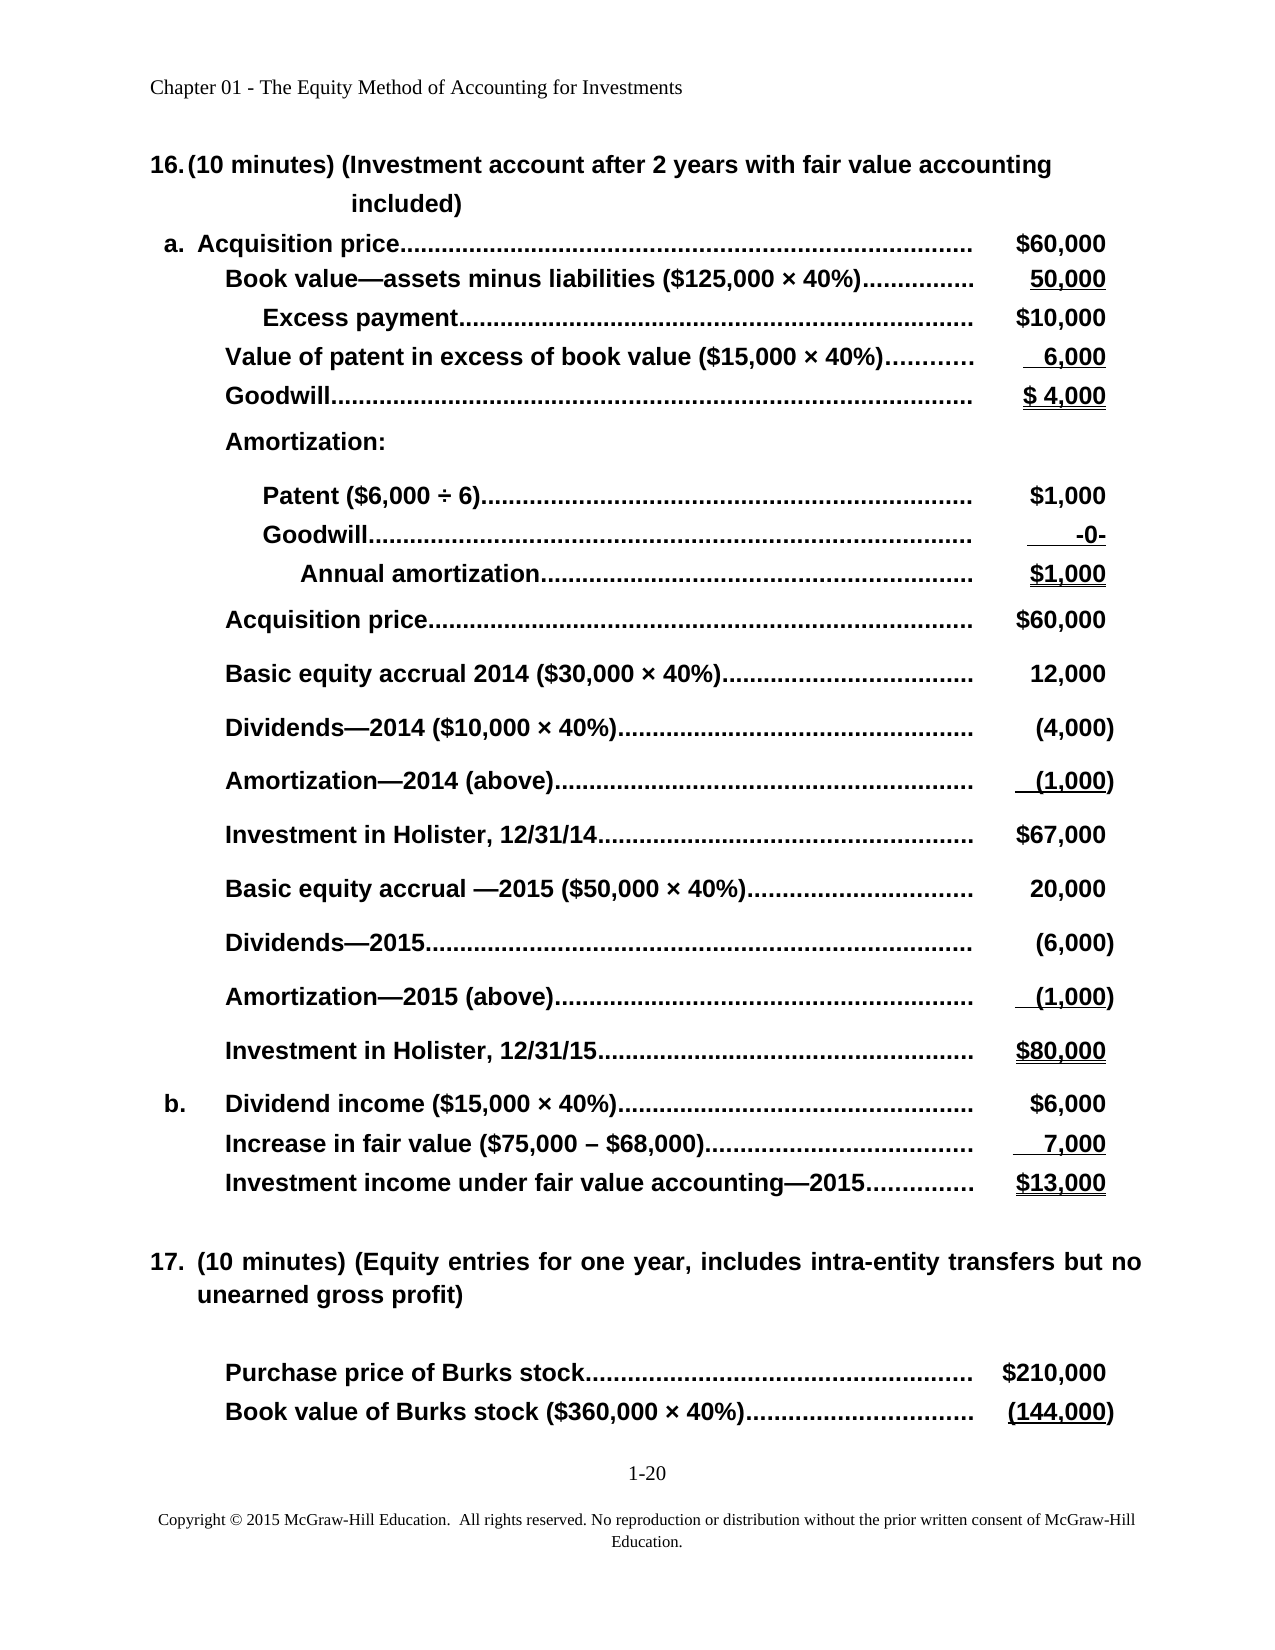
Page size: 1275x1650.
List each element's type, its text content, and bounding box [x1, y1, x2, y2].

text Amortization: [150, 427, 1144, 456]
subtitle a. Acquisition price $60,000 [150, 228, 1144, 257]
text Excess payment $10,000 [150, 303, 1144, 332]
text 16. (10 minutes) (Investment account after 2 years with fair value accounting [150, 150, 1144, 179]
text Basic equity accrual —2015 ($50,000 × 40%) 20,000 [150, 874, 1144, 903]
text Dividends—2014 ($10,000 × 40%) (4,000) [150, 712, 1144, 741]
text Acquisition price $60,000 [150, 605, 1144, 633]
text Investment in Holister, 12/31/14 $67,000 [150, 820, 1144, 849]
text b. Dividend income ($15,000 × 40%) $6,000 [150, 1089, 1144, 1118]
text Book value—assets minus liabilities ($125,000 × 40%) 50,000 [150, 263, 1144, 292]
text Amortization—2014 (above) (1,000) [150, 766, 1144, 795]
text Basic equity accrual 2014 ($30,000 × 40%) 12,000 [150, 659, 1144, 687]
text Value of patent in excess of book value ($15,000 × 40%) 6,000 [150, 342, 1144, 371]
text Goodwill $ 4,000 [150, 381, 1144, 410]
text Investment income under fair value accounting—2015 $13,000 [150, 1168, 1144, 1197]
text Annual amortization $1,000 [150, 559, 1144, 588]
text Investment in Holister, 12/31/15 $80,000 [150, 1036, 1144, 1064]
text 17. (10 minutes) (Equity entries for one year, includes intra-entity transfers but no unearned gross profit) [150, 1247, 1144, 1308]
text Book value of Burks stock ($360,000 × 40%) (144,000) [150, 1397, 1144, 1426]
text Dividends—2015 (6,000) [150, 928, 1144, 957]
text Increase in fair value ($75,000 – $68,000) 7,000 [150, 1129, 1144, 1157]
text Patent ($6,000 ÷ 6) $1,000 [150, 481, 1144, 509]
text included) [150, 189, 1144, 218]
text Goodwill -0- [150, 520, 1144, 549]
text Purchase price of Burks stock $210,000 [150, 1358, 1144, 1387]
text Amortization—2015 (above) (1,000) [150, 982, 1144, 1011]
